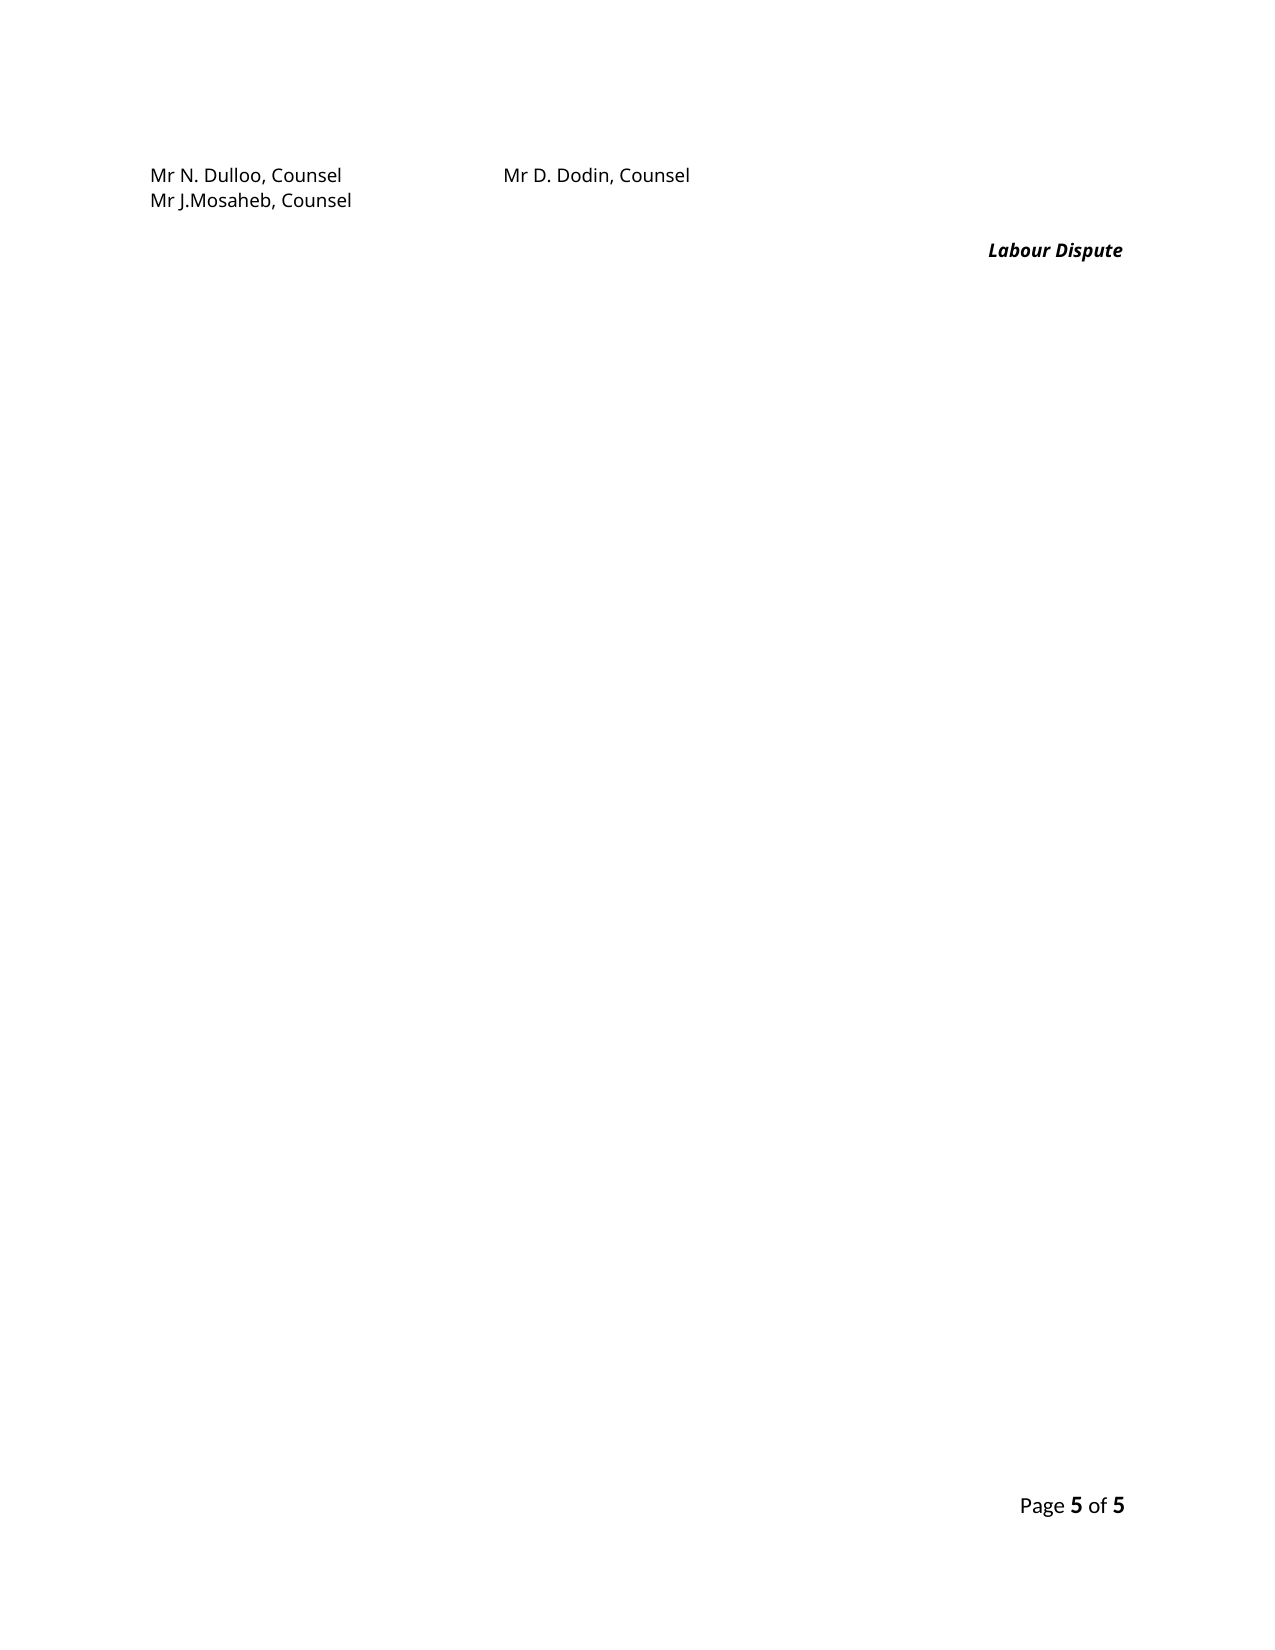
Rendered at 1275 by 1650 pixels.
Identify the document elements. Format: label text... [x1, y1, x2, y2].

text Labour Dispute [150, 238, 1125, 263]
text Mr J.Mosaheb, Counsel [150, 187, 1125, 213]
text Mr N. Dulloo, Counsel Mr D. Dodin, Counsel [150, 150, 1125, 187]
